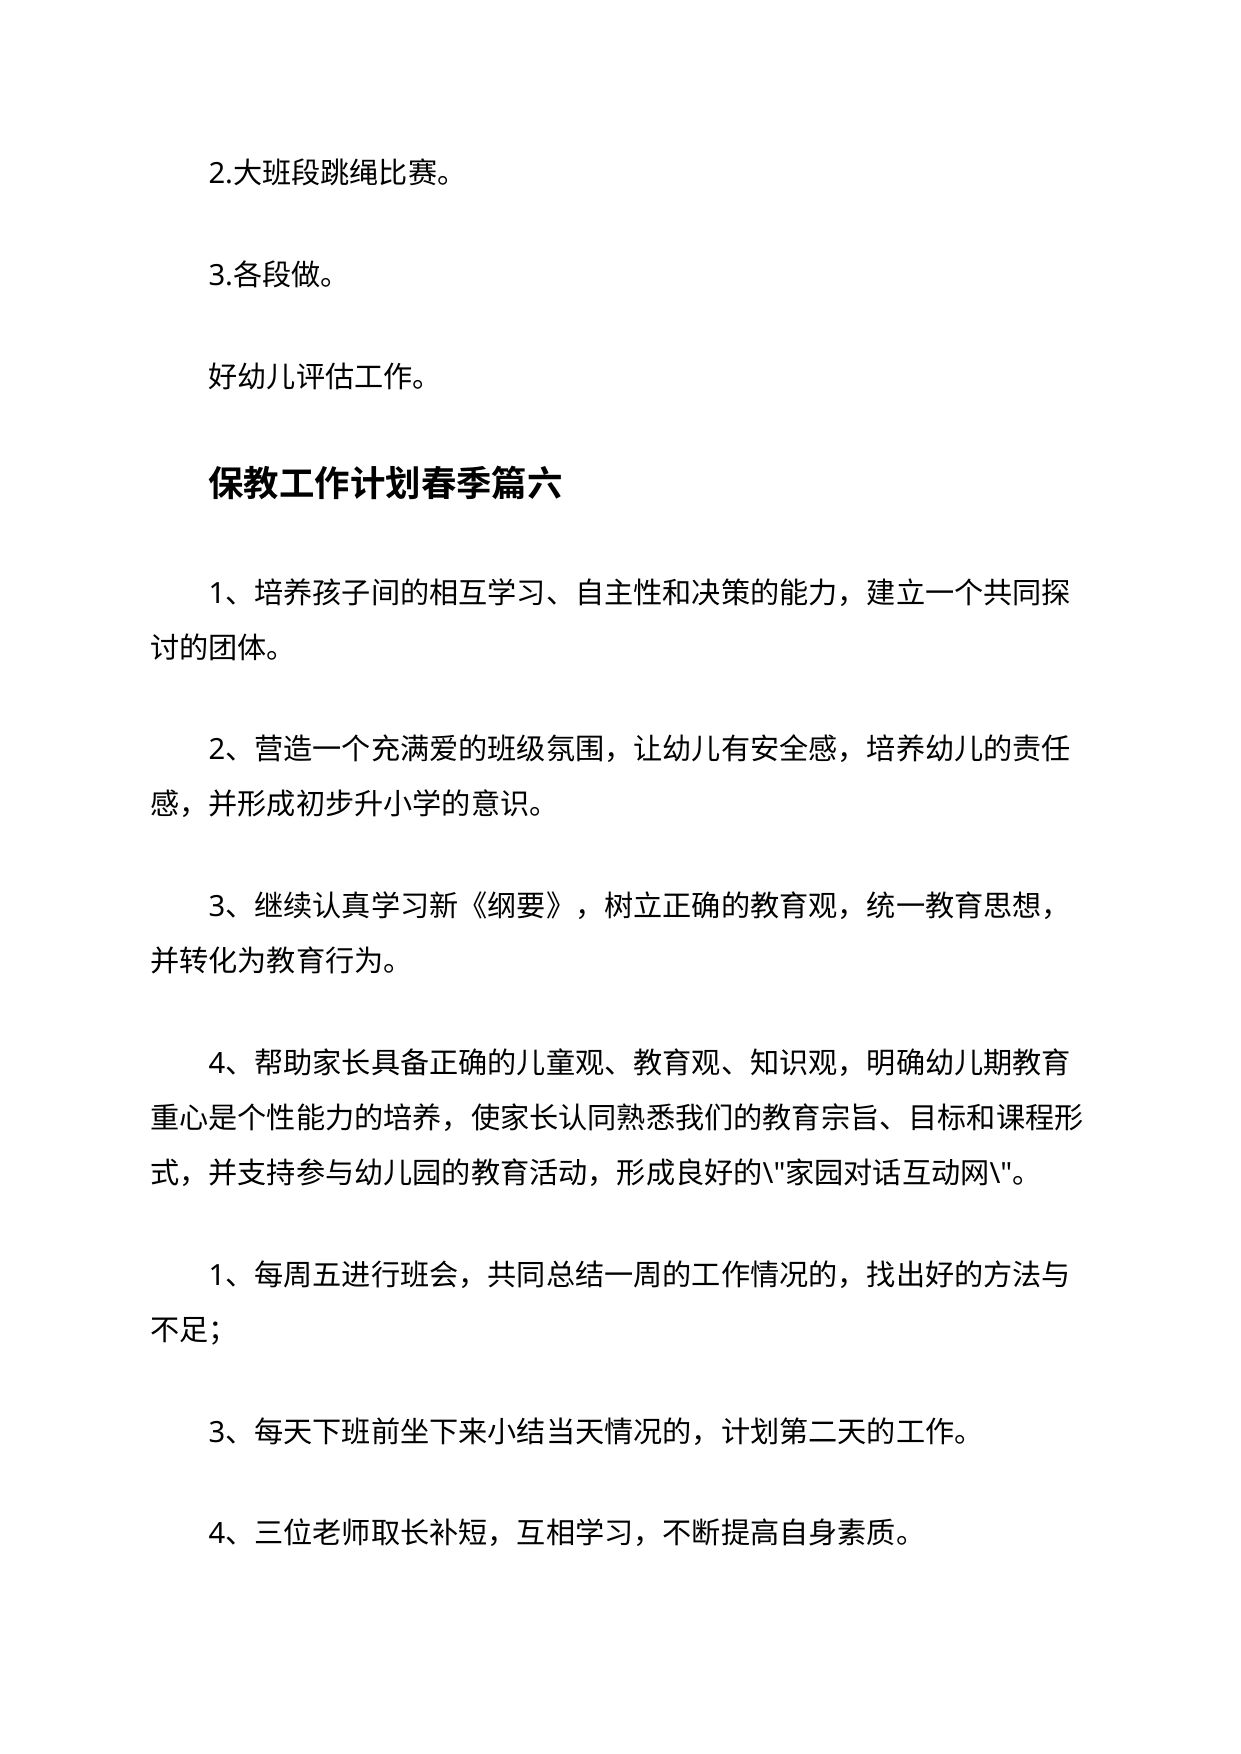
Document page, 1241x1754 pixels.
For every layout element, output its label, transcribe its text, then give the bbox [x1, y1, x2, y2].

text 2.大班段跳绳比赛。 [150, 150, 1090, 192]
text 3、每天下班前坐下来小结当天情况的，计划第二天的工作。 [150, 1408, 1090, 1451]
text 4、三位老师取长补短，互相学习，不断提高自身素质。 [150, 1510, 1090, 1552]
text 好幼儿评估工作。 [150, 354, 1090, 396]
text 3.各段做。 [150, 252, 1090, 294]
text 保教工作计划春季篇六 [150, 456, 1090, 507]
text 2、营造一个充满爱的班级氛围，让幼儿有安全感，培养幼儿的责任感，并形成初步升小学的意识。 [150, 726, 1090, 823]
text 3、继续认真学习新《纲要》，树立正确的教育观，统一教育思想，并转化为教育行为。 [150, 883, 1090, 980]
text 4、帮助家长具备正确的儿童观、教育观、知识观，明确幼儿期教育重心是个性能力的培养，使家长认同熟悉我们的教育宗旨、目标和课程形式，并支持参与幼儿园的教育活动，形成良好的\"家园对话互动网\"。 [150, 1039, 1090, 1192]
text 1、每周五进行班会，共同总结一周的工作情况的，找出好的方法与不足； [150, 1251, 1090, 1349]
text 1、培养孩子间的相互学习、自主性和决策的能力，建立一个共同探讨的团体。 [150, 569, 1090, 666]
